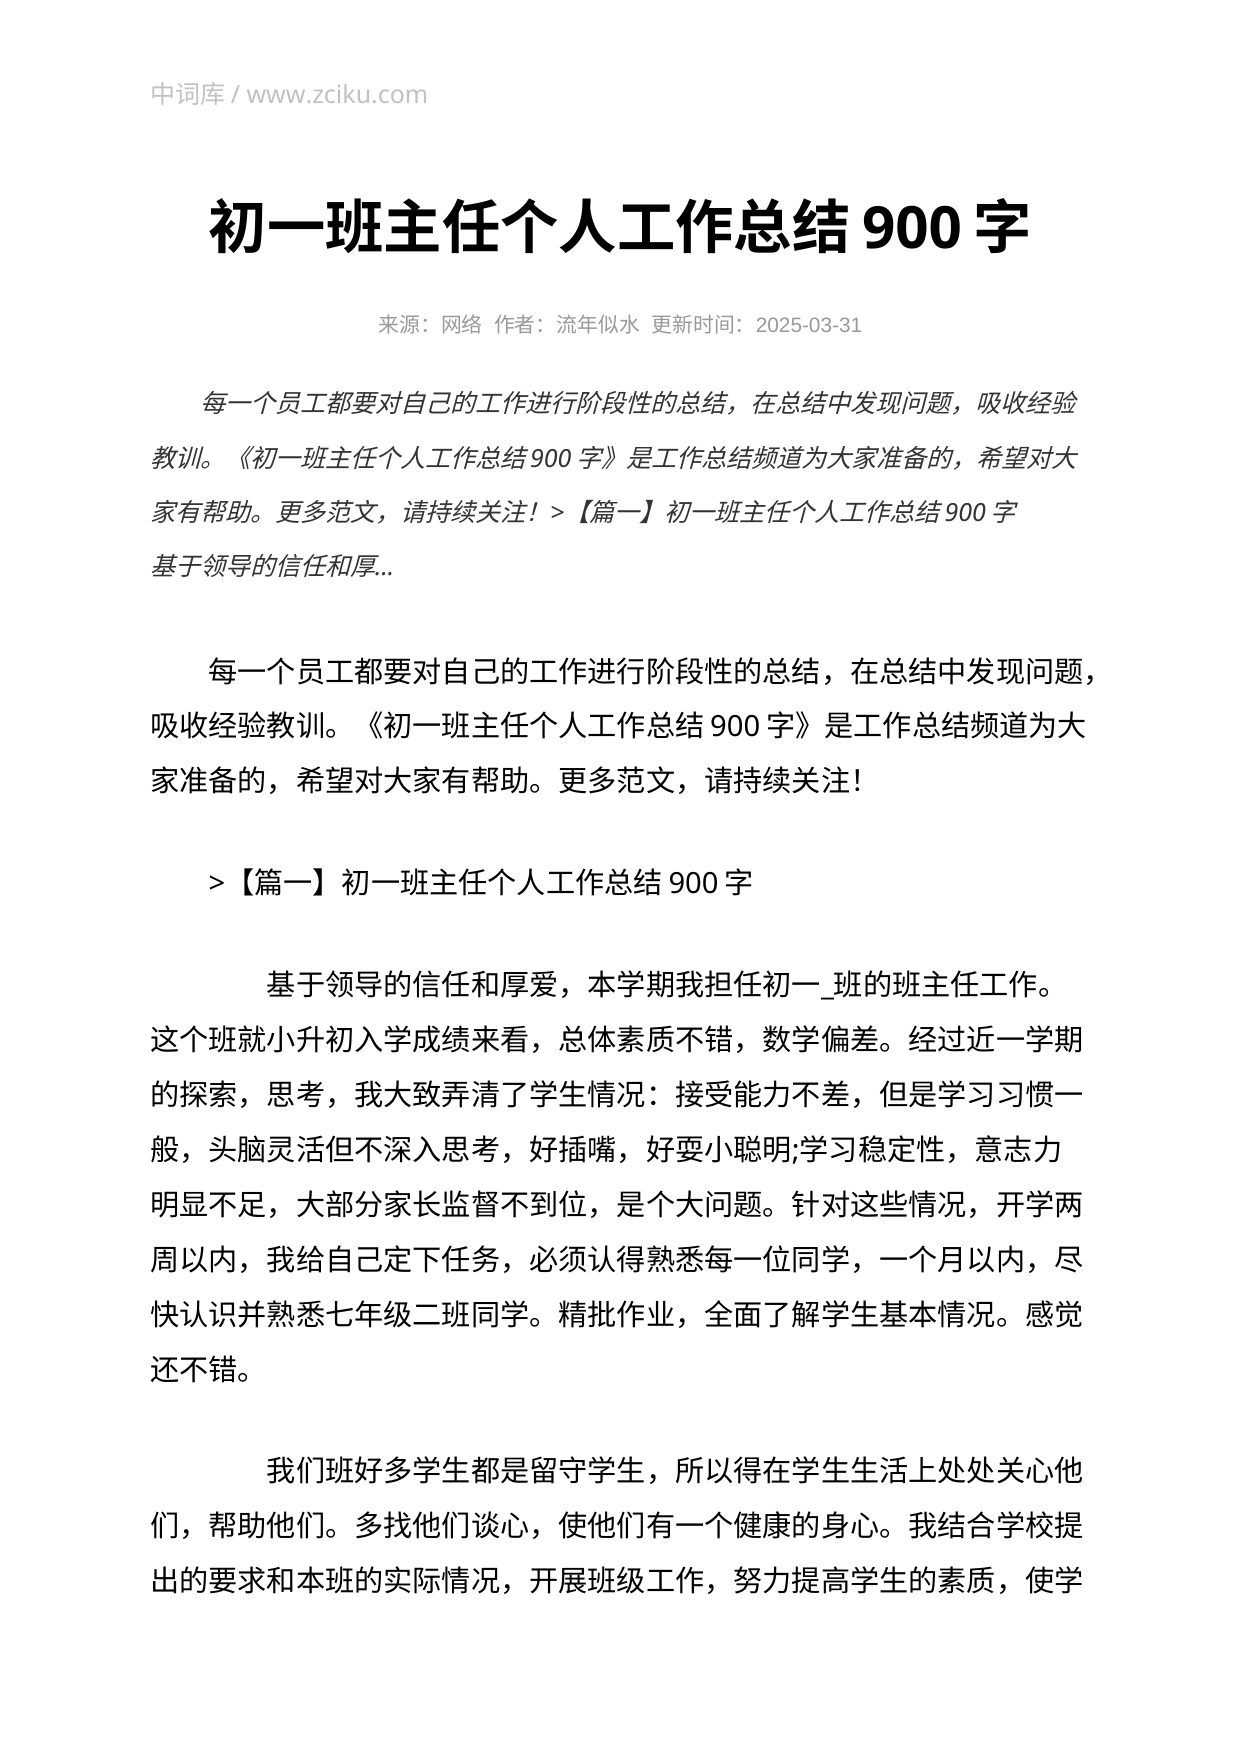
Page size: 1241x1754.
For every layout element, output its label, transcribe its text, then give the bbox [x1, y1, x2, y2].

subtitle 初一班主任个人工作总结900字 [150, 181, 1090, 266]
text 每一个员工都要对自己的工作进行阶段性的总结，在总结中发现问题，吸收经验教训。《初一班主任个人工作总结900字》是工作总结频道为大家准备的，希望对大家有帮助。更多范文，请持续关注！ [150, 648, 1090, 800]
text 基于领导的信任和厚爱，本学期我担任初一_班的班主任工作。这个班就小升初入学成绩来看，总体素质不错，数学偏差。经过近一学期的探索，思考，我大致弄清了学生情况：接受能力不差，但是学习习惯一般，头脑灵活但不深入思考，好插嘴，好耍小聪明;学习稳定性，意志力明显不足，大部分家长监督不到位，是个大问题。针对这些情况，开学两周以内，我给自己定下任务，必须认得熟悉每一位同学，一个月以内，尽快认识并熟悉七年级二班同学。精批作业，全面了解学生基本情况。感觉还不错。 [150, 962, 1090, 1388]
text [150, 1448, 1090, 1600]
text >【篇一】初一班主任个人工作总结900字 [150, 860, 1090, 902]
text 每一个员工都要对自己的工作进行阶段性的总结，在总结中发现问题，吸收经验教训。《初一班主任个人工作总结900字》是工作总结频道为大家准备的，希望对大家有帮助。更多范文，请持续关注！>【篇一】初一班主任个人工作总结900字 基于领导的信任和厚... [150, 384, 1090, 583]
text 来源：网络 作者：流年似水 更新时间：2025-03-31 [150, 313, 1090, 337]
